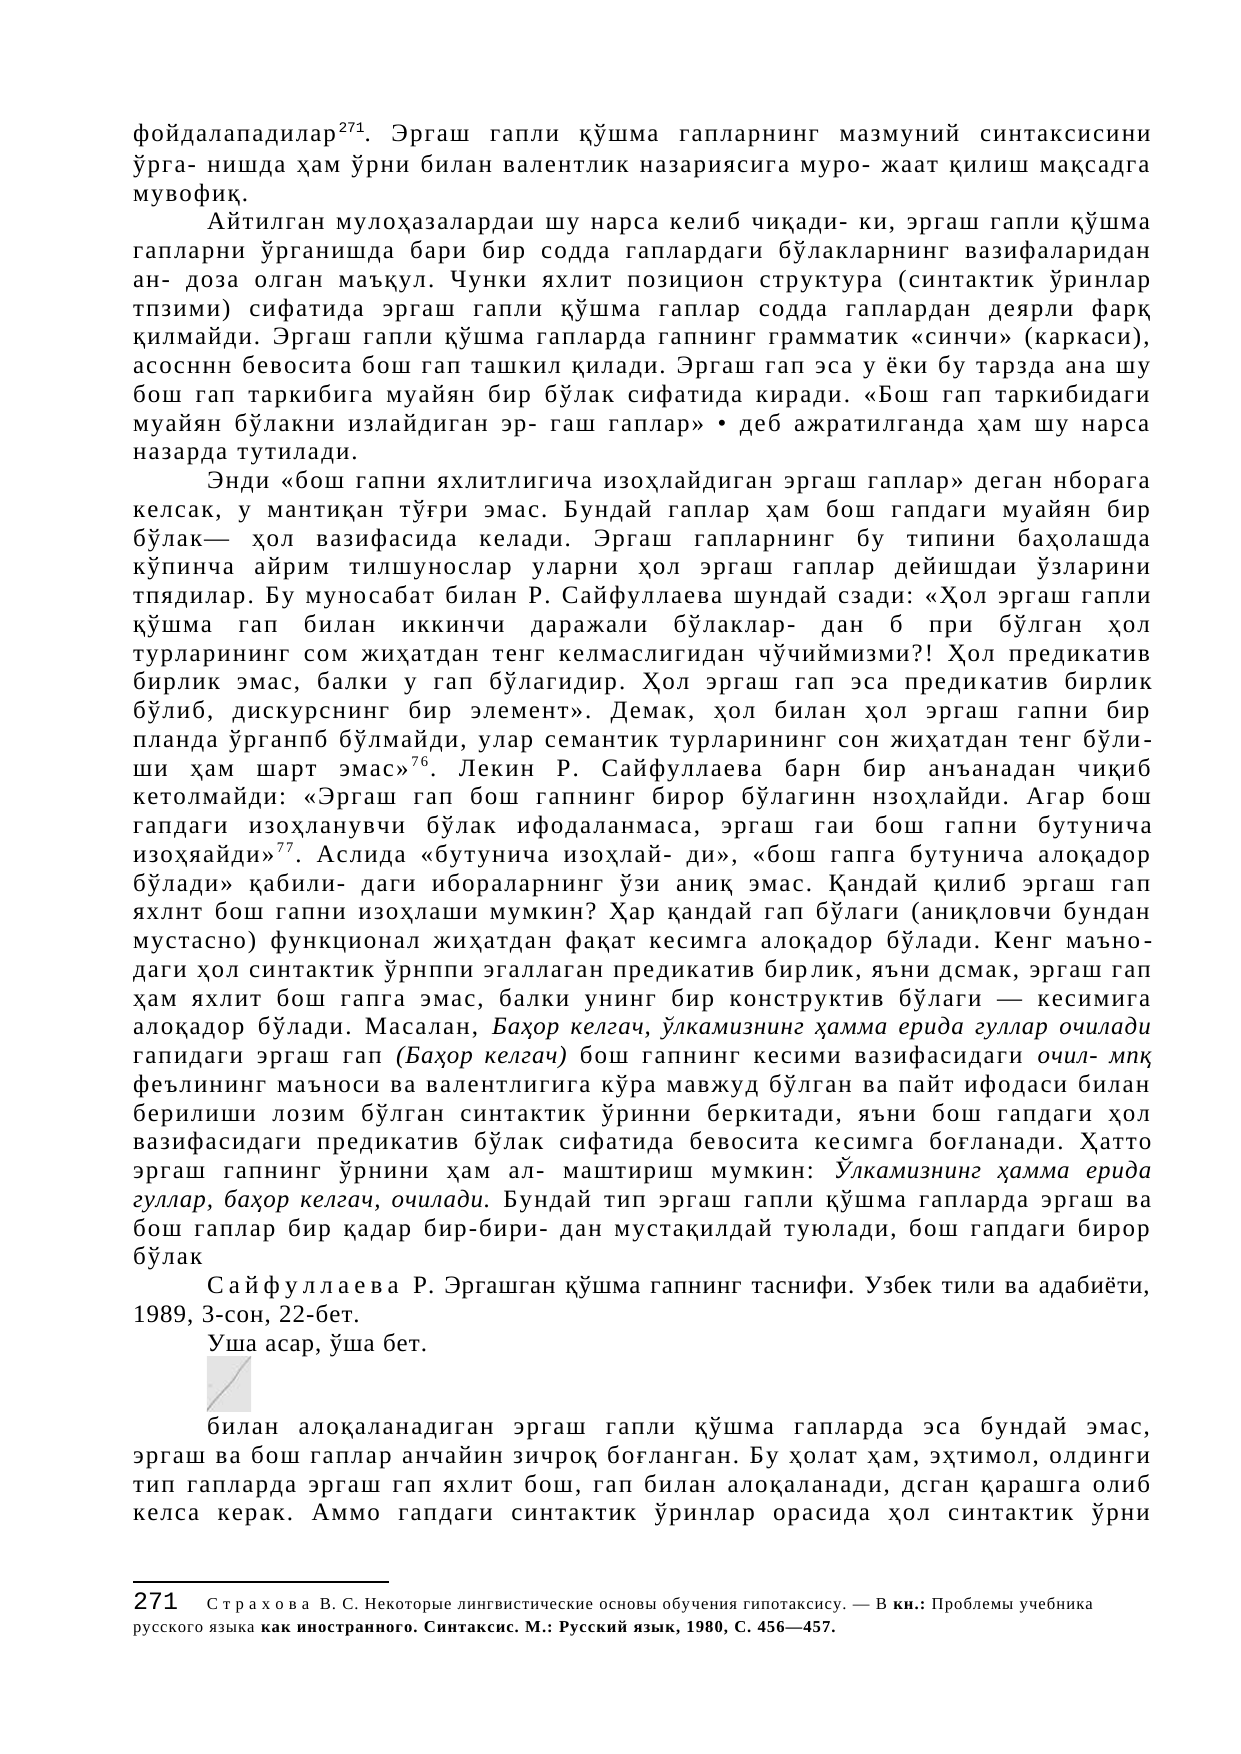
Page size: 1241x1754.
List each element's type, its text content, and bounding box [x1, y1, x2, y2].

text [133, 1411, 1152, 1526]
text Сайфуллаева Р. Эргашган қўшма гапнинг таснифи. Узбек тили ва адабиёти, 1989, 3-сон, 22-бет. [133, 1270, 1152, 1328]
text Уша асар, ўша бет. [133, 1328, 1152, 1356]
picture [206, 1356, 252, 1412]
text Энди «бош гапни яхлитлигича изоҳлайдиган эргаш гаплар» деган нборага келсак, у мантиқан тўғри эмас. Бундай гаплар ҳам бош гапдаги муайян бир бўлак— ҳол вазифасида келади. Эргаш гапларнинг бу типини баҳолашда кўпинча айрим тилшунослар уларни ҳол эргаш гаплар дейишдаи ўзларини тпядилар. Бу муносабат билан Р. Сайфуллаева шундай сзади: «Ҳол эргаш гапли қўшма гап билан иккинчи даражали бўлаклар- дан б при бўлган ҳол турларининг сом жиҳатдан тенг келмаслигидан чўчиймизми?! Ҳол предикатив бирлик эмас, балки у гап бўлагидир. Ҳол эргаш гап эса предикатив бирлик бўлиб, дискурснинг бир элемент». Демак, ҳол билан ҳол эргаш гапни бир планда ўрганпб бўлмайди, улар семантик турларининг сон жиҳатдан тенг бўлиши ҳам шарт эмас»76. Лекин Р. Сайфуллаева барн бир анъанадан чиқиб кетолмайди: «Эргаш гап бош гапнинг бирор бўлагинн нзоҳлайди. Агар бош гапдаги изоҳланувчи бўлак ифодаланмаса, эргаш гаи бош гапни бутунича изоҳяайди»77. Аслида «бутунича изоҳлай- ди», «бош гапга бутунича алоқадор бўлади» қабили- даги ибораларнинг ўзи аниқ эмас. Қандай қилиб эргаш гап яхлнт бош гапни изоҳлаши мумкин? Ҳар қандай гап бўлаги (аниқловчи бундан мустасно) функционал жиҳатдан фақат кесимга алоқадор бўлади. Кенг маънодаги ҳол синтактик ўрнппи эгаллаган предикатив бирлик, яъни дсмак, эргаш гап ҳам яхлит бош гапга эмас, балки унинг бир конструктив бўлаги — кесимига алоқадор бўлади. Масалан, Баҳор келгач, ўлкамизнинг ҳамма ерида гуллар очилади гапидаги эргаш гап (Баҳор келгач) бош гапнинг кесими вазифасидаги очил- мпқ феълининг маъноси ва валентлигига кўра мавжуд бўлган ва пайт ифодаси билан берилиши лозим бўлган синтактик ўринни беркитади, яъни бош гапдаги ҳол вазифасидаги предикатив бўлак сифатида бевосита кесимга боғланади. Ҳатто эргаш гапнинг ўрнини ҳам ал- маштириш мумкин: Ўлкамизнинг ҳамма ерида гуллар, баҳор келгач, очилади. Бундай тип эргаш гапли қўшма гапларда эргаш ва бош гаплар бир қадар бир-бири- дан мустақилдай туюлади, бош гапдаги бирор бўлак [133, 465, 1152, 1270]
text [133, 118, 1152, 206]
text Айтилган мулоҳазалардаи шу нарса келиб чиқади- ки, эргаш гапли қўшма гапларни ўрганишда бари бир содда гаплардаги бўлакларнинг вазифаларидан ан- доза олган маъқул. Чунки яхлит позицион структура (синтактик ўринлар тпзими) сифатида эргаш гапли қўшма гаплар содда гаплардан деярли фарқ қилмайди. Эргаш гапли қўшма гапларда гапнинг грамматик «синчи» (каркаси), асосннн бевосита бош гап ташкил қилади. Эргаш гап эса у ёки бу тарзда ана шу бош гап таркибига муайян бир бўлак сифатида киради. «Бош гап таркибидаги муайян бўлакни излайдиган эр- гаш гаплар» • деб ажратилганда ҳам шу нарса назарда тутилади. [133, 206, 1152, 465]
